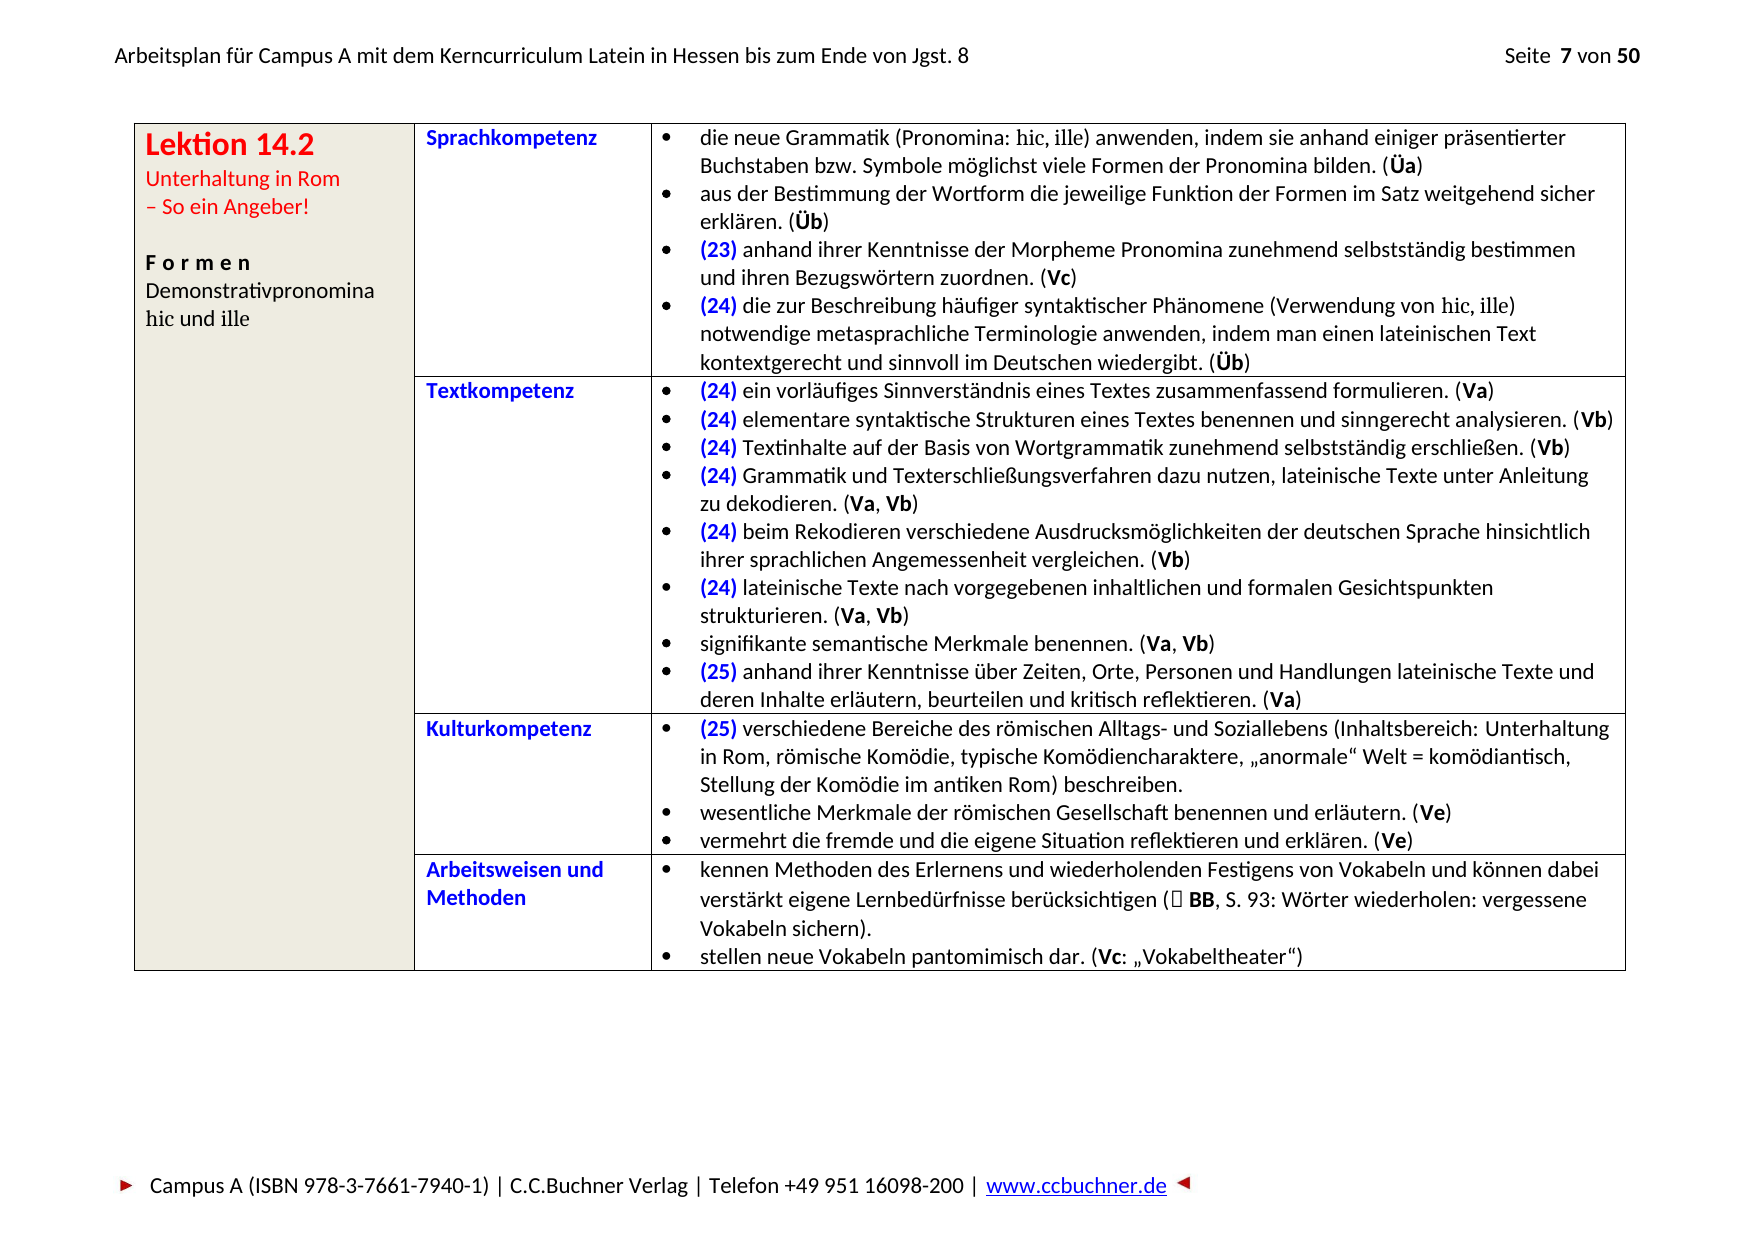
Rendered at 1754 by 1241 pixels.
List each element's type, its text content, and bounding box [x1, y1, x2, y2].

table_cell Kulturkompetenz [415, 714, 651, 854]
table_cell (24) ein vorläufiges Sinnverständnis eines Textes zusammenfassend formulieren. (Va) (24) elementare syntaktische Strukturen eines Textes benennen und sinngerecht analysieren. (Vb) (24) Textinhalte auf der Basis von Wortgrammatik zunehmend selbstständig erschließen. (Vb) (24) Grammatik und Texterschließungsverfahren dazu nutzen, lateinische Texte unter Anleitung zu dekodieren. (Va, Vb) (24) beim Rekodieren verschiedene Ausdrucksmöglichkeiten der deutschen Sprache hinsichtlich ihrer sprachlichen Angemessenheit vergleichen. (Vb) (24) lateinische Texte nach vorgegebenen inhaltlichen und formalen Gesichtspunkten strukturieren. (Va, Vb) signifikante semantische Merkmale benennen. (Va, Vb) (25) anhand ihrer Kenntnisse über Zeiten, Orte, Personen und Handlungen lateinische Texte und deren Inhalte erläutern, beurteilen und kritisch reflektieren. (Va) [652, 377, 1625, 713]
table_cell Arbeitsweisen und Methoden [415, 855, 651, 970]
picture [1173, 1174, 1198, 1192]
table_header die neue Grammatik (Pronomina: hic, ille) anwenden, indem sie anhand einiger präsentierter Buchstaben bzw. Symbole möglichst viele Formen der Pronomina bilden. (Üa) aus der Bestimmung der Wortform die jeweilige Funktion der Formen im Satz weitgehend sicher erklären. (Üb) (23) anhand ihrer Kenntnisse der Morpheme Pronomina zunehmend selbstständig bestimmen und ihren Bezugswörtern zuordnen. (Vc) (24) die zur Beschreibung häufiger syntaktischer Phänomene (Verwendung von hic, ille) notwendige metasprachliche Terminologie anwenden, indem man einen lateinischen Text kontextgerecht und sinnvoll im Deutschen wiedergibt. (Üb) [652, 124, 1625, 376]
table_cell (25) verschiedene Bereiche des römischen Alltags- und Soziallebens (Inhaltsbereich: Unterhaltung in Rom, römische Komödie, typische Komödiencharaktere, „anormale“ Welt = komödiantisch, Stellung der Komödie im antiken Rom) beschreiben. wesentliche Merkmale der römischen Gesellschaft benennen und erläutern. (Ve) vermehrt die fremde und die eigene Situation reflektieren und erklären. (Ve) [652, 714, 1625, 854]
picture [113, 1176, 136, 1194]
table_header Sprachkompetenz [415, 124, 651, 376]
table_cell kennen Methoden des Erlernens und wiederholenden Festigens von Vokabeln und können dabei verstärkt eigene Lernbedürfnisse berücksichtigen ( BB, S. 93: Wörter wiederholen: vergessene Vokabeln sichern). stellen neue Vokabeln pantomimisch dar. (Vc: „Vokabeltheater“) [652, 855, 1625, 970]
table_cell Textkompetenz [415, 377, 651, 713]
table_header Lektion 14.2 Unterhaltung in Rom – So ein Angeber! Formen Demonstrativpronomina hic und ille [135, 124, 414, 970]
